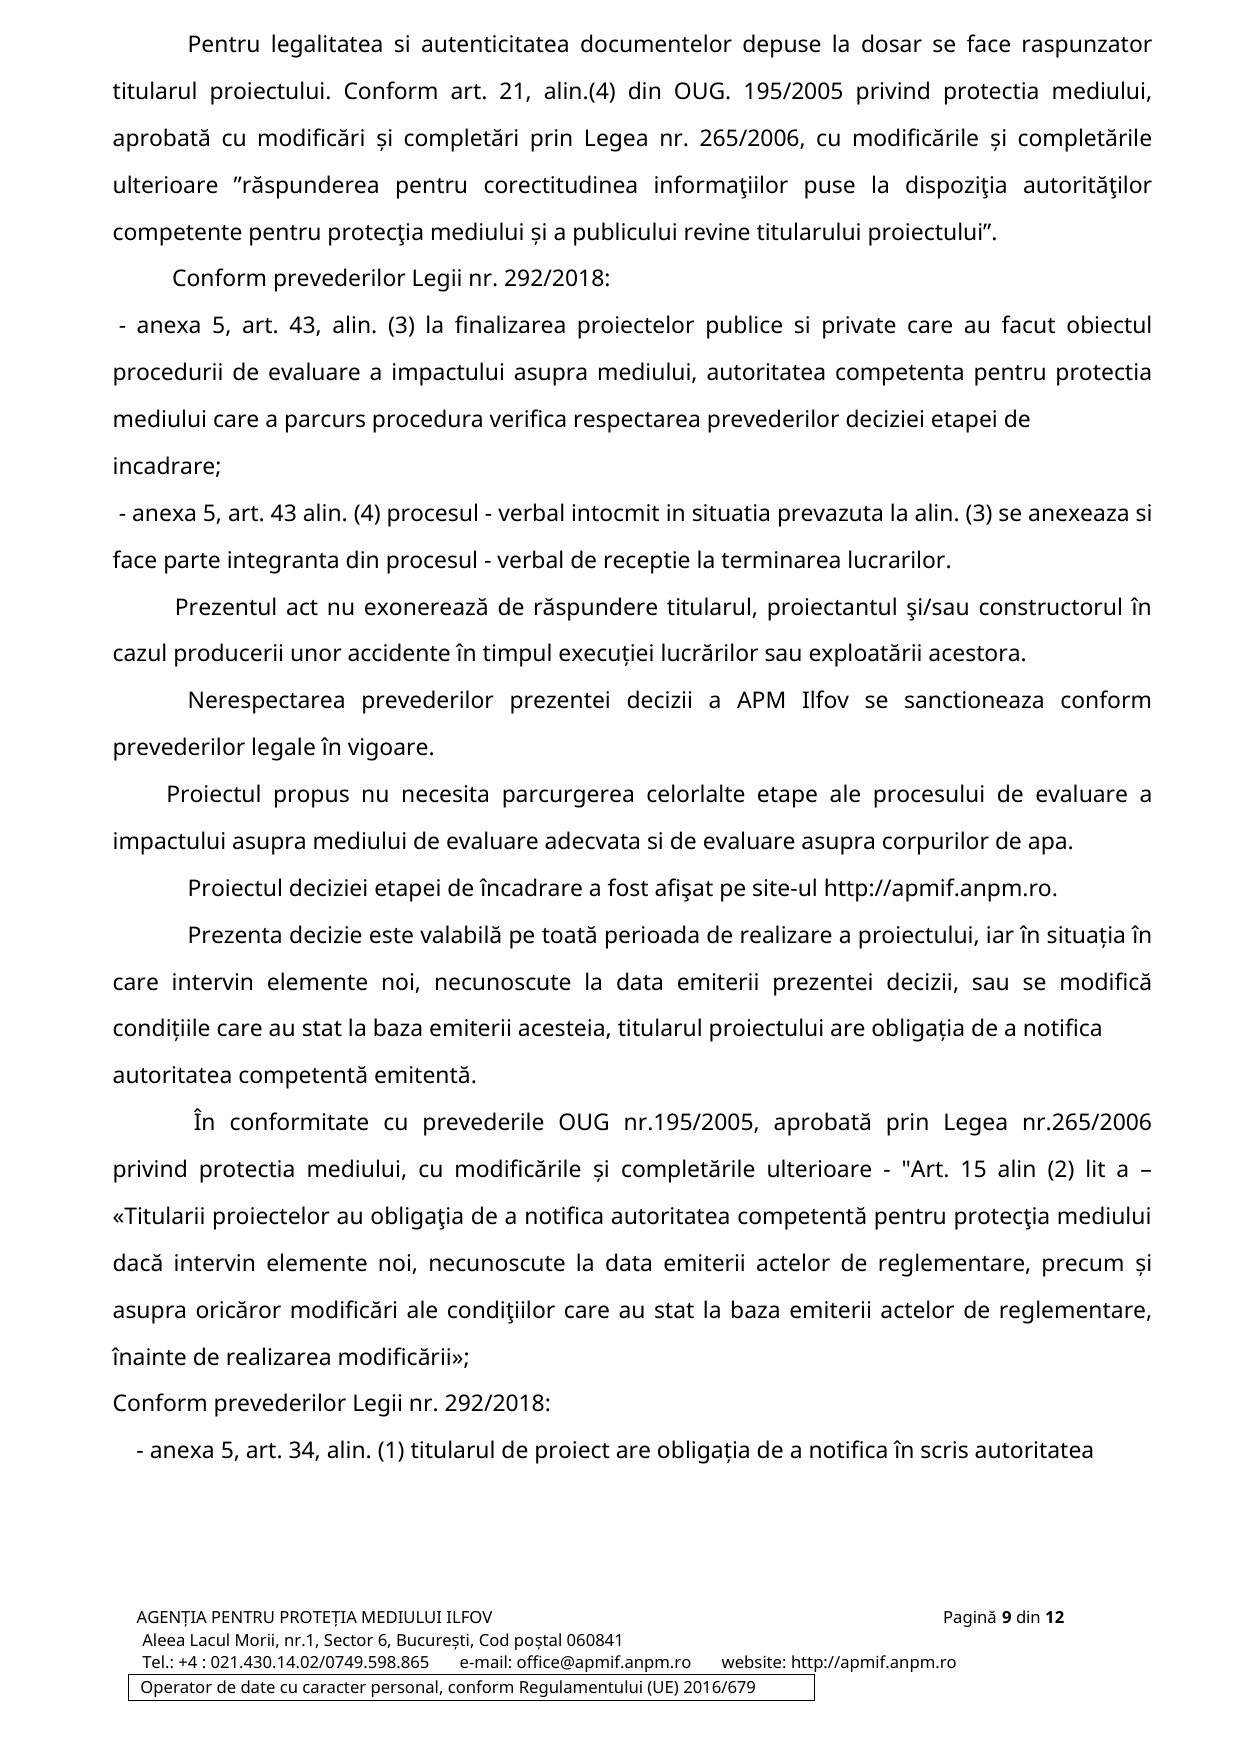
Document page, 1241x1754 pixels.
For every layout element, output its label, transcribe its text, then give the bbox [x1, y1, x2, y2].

text Prezenta decizie este valabilă pe toată perioada de realizare a proiectului, iar în situația în care intervin elemente noi, necunoscute la data emiterii prezentei decizii, sau se modifică condițiile care au stat la baza emiterii acesteia, titularul proiectului are obligația de a notifica [112, 919, 1153, 1044]
text Proiectul propus nu necesita parcurgerea celorlalte etape ale procesului de evaluare a impactului asupra mediului de evaluare adecvata si de evaluare asupra corpurilor de apa. [112, 778, 1153, 856]
text Proiectul deciziei etapei de încadrare a fost afişat pe site-ul http://apmif.anpm.ro. [112, 872, 1153, 903]
text Nerespectarea prevederilor prezentei decizii a APM Ilfov se sanctioneaza conform prevederilor legale în vigoare. [112, 684, 1153, 762]
text incadrare; [112, 450, 1153, 481]
text - anexa 5, art. 43 alin. (4) procesul - verbal intocmit in situatia prevazuta la alin. (3) se anexeaza si face parte integranta din procesul - verbal de receptie la terminarea lucrarilor. [112, 497, 1153, 575]
text Conform prevederilor Legii nr. 292/2018: [112, 1387, 1153, 1419]
text Conform prevederilor Legii nr. 292/2018: [112, 262, 1153, 294]
text autoritatea competentă emitentă. [112, 1059, 1153, 1091]
text Prezentul act nu exonerează de răspundere titularul, proiectantul şi/sau constructorul în cazul producerii unor accidente în timpul execuției lucrărilor sau exploatării acestora. [112, 591, 1153, 669]
text - anexa 5, art. 43, alin. (3) la finalizarea proiectelor publice si private care au facut obiectul procedurii de evaluare a impactului asupra mediului, autoritatea competenta pentru protectia mediului care a parcurs procedura verifica respectarea prevederilor deciziei etapei de [112, 309, 1153, 434]
text Pentru legalitatea si autenticitatea documentelor depuse la dosar se face raspunzator titularul proiectului. Conform art. 21, alin.(4) din OUG. 195/2005 privind protectia mediului, aprobată cu modificări și completări prin Legea nr. 265/2006, cu modificările și completările ulterioare ”răspunderea pentru corectitudinea informaţiilor puse la dispoziţia autorităţilor competente pentru protecţia mediului și a publicului revine titularului proiectului”. [112, 28, 1153, 247]
text - anexa 5, art. 34, alin. (1) titularul de proiect are obligația de a notifica în scris autoritatea [112, 1434, 1153, 1466]
text În conformitate cu prevederile OUG nr.195/2005, aprobată prin Legea nr.265/2006 privind protectia mediului, cu modificările și completările ulterioare - "Art. 15 alin (2) lit a – «Titularii proiectelor au obligaţia de a notifica autoritatea competentă pentru protecţia mediului dacă intervin elemente noi, necunoscute la data emiterii actelor de reglementare, precum și asupra oricăror modificări ale condiţiilor care au stat la baza emiterii actelor de reglementare, înainte de realizarea modificării»; [112, 1106, 1153, 1372]
